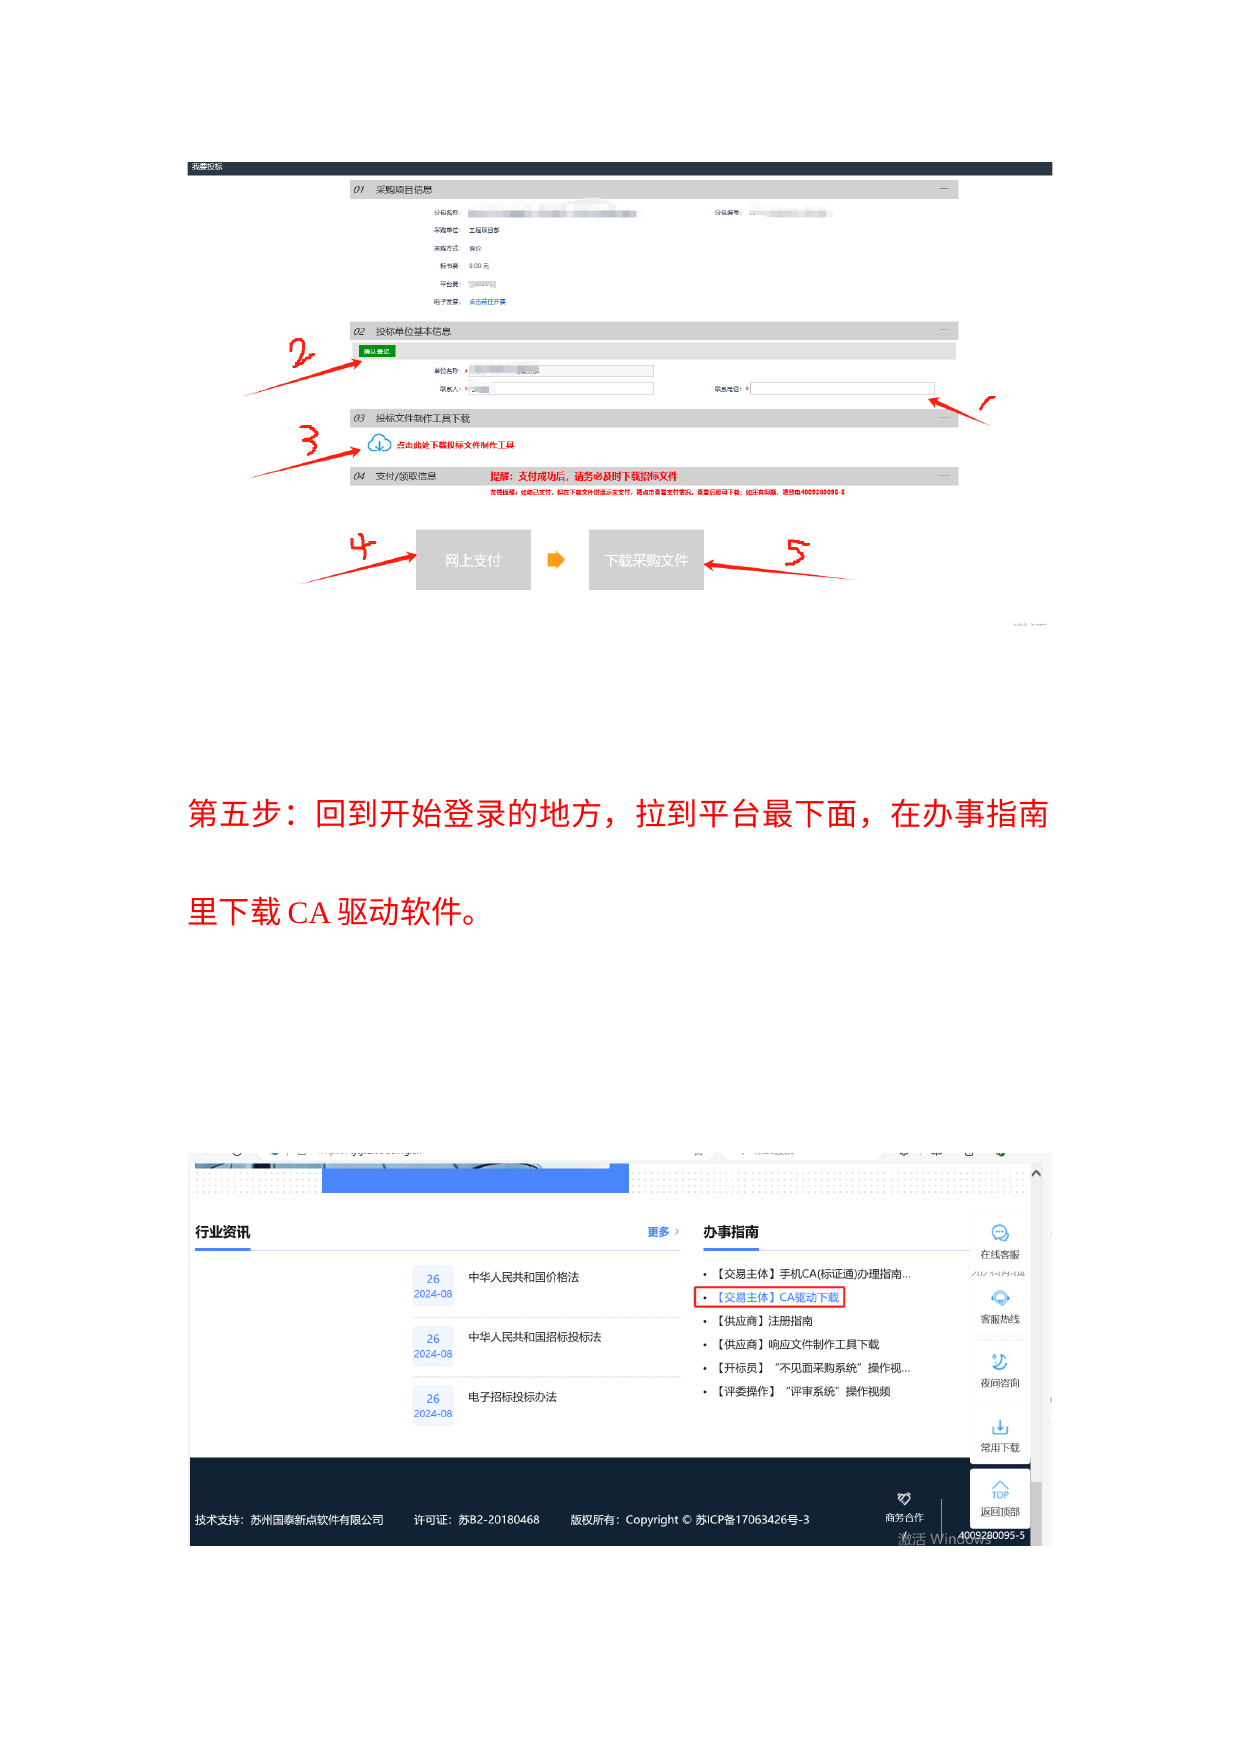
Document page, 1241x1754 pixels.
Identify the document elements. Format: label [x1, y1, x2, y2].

text [187, 626, 1053, 1576]
picture [187, 1153, 1052, 1546]
picture [187, 162, 1053, 626]
